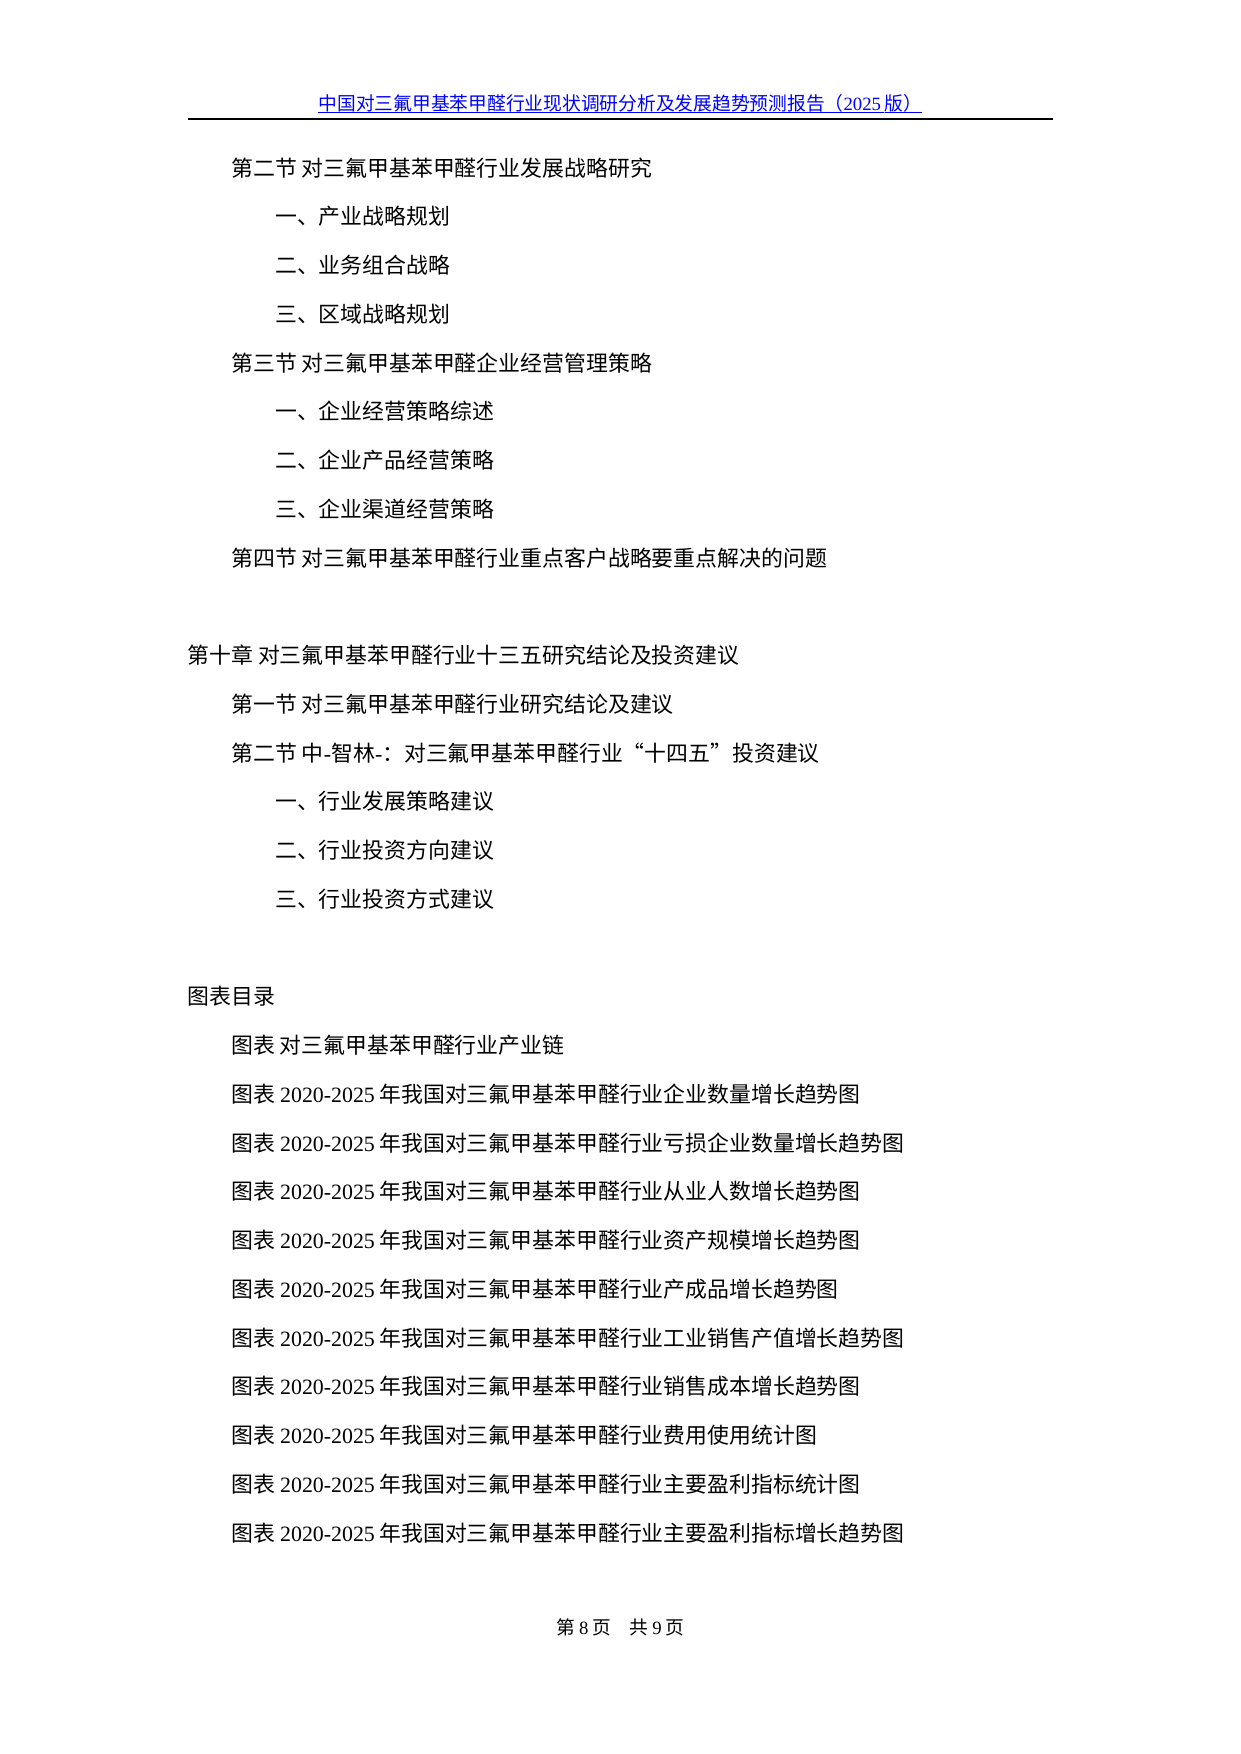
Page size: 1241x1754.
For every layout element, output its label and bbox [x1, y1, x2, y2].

text [187, 150, 1053, 1548]
